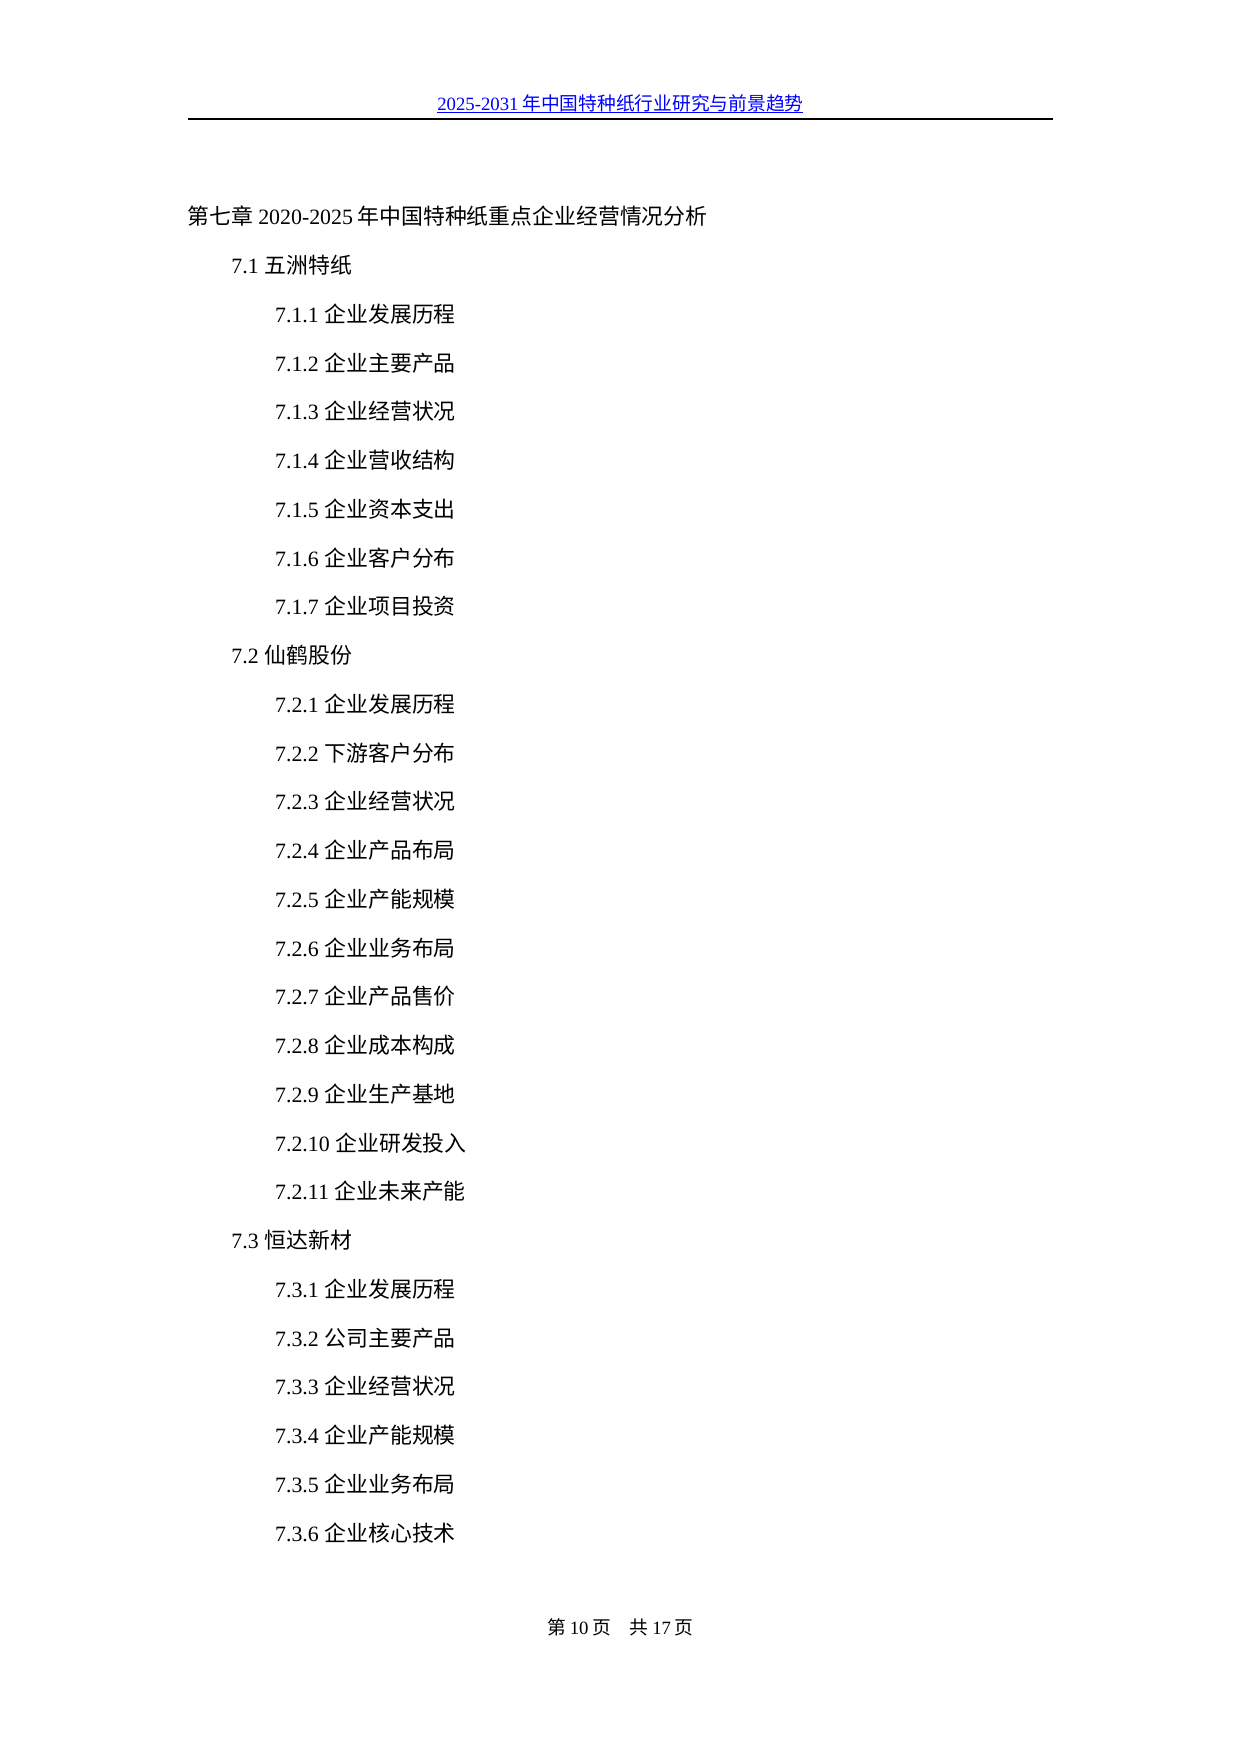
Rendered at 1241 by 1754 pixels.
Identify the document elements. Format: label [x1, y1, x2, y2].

text [187, 150, 1053, 1548]
